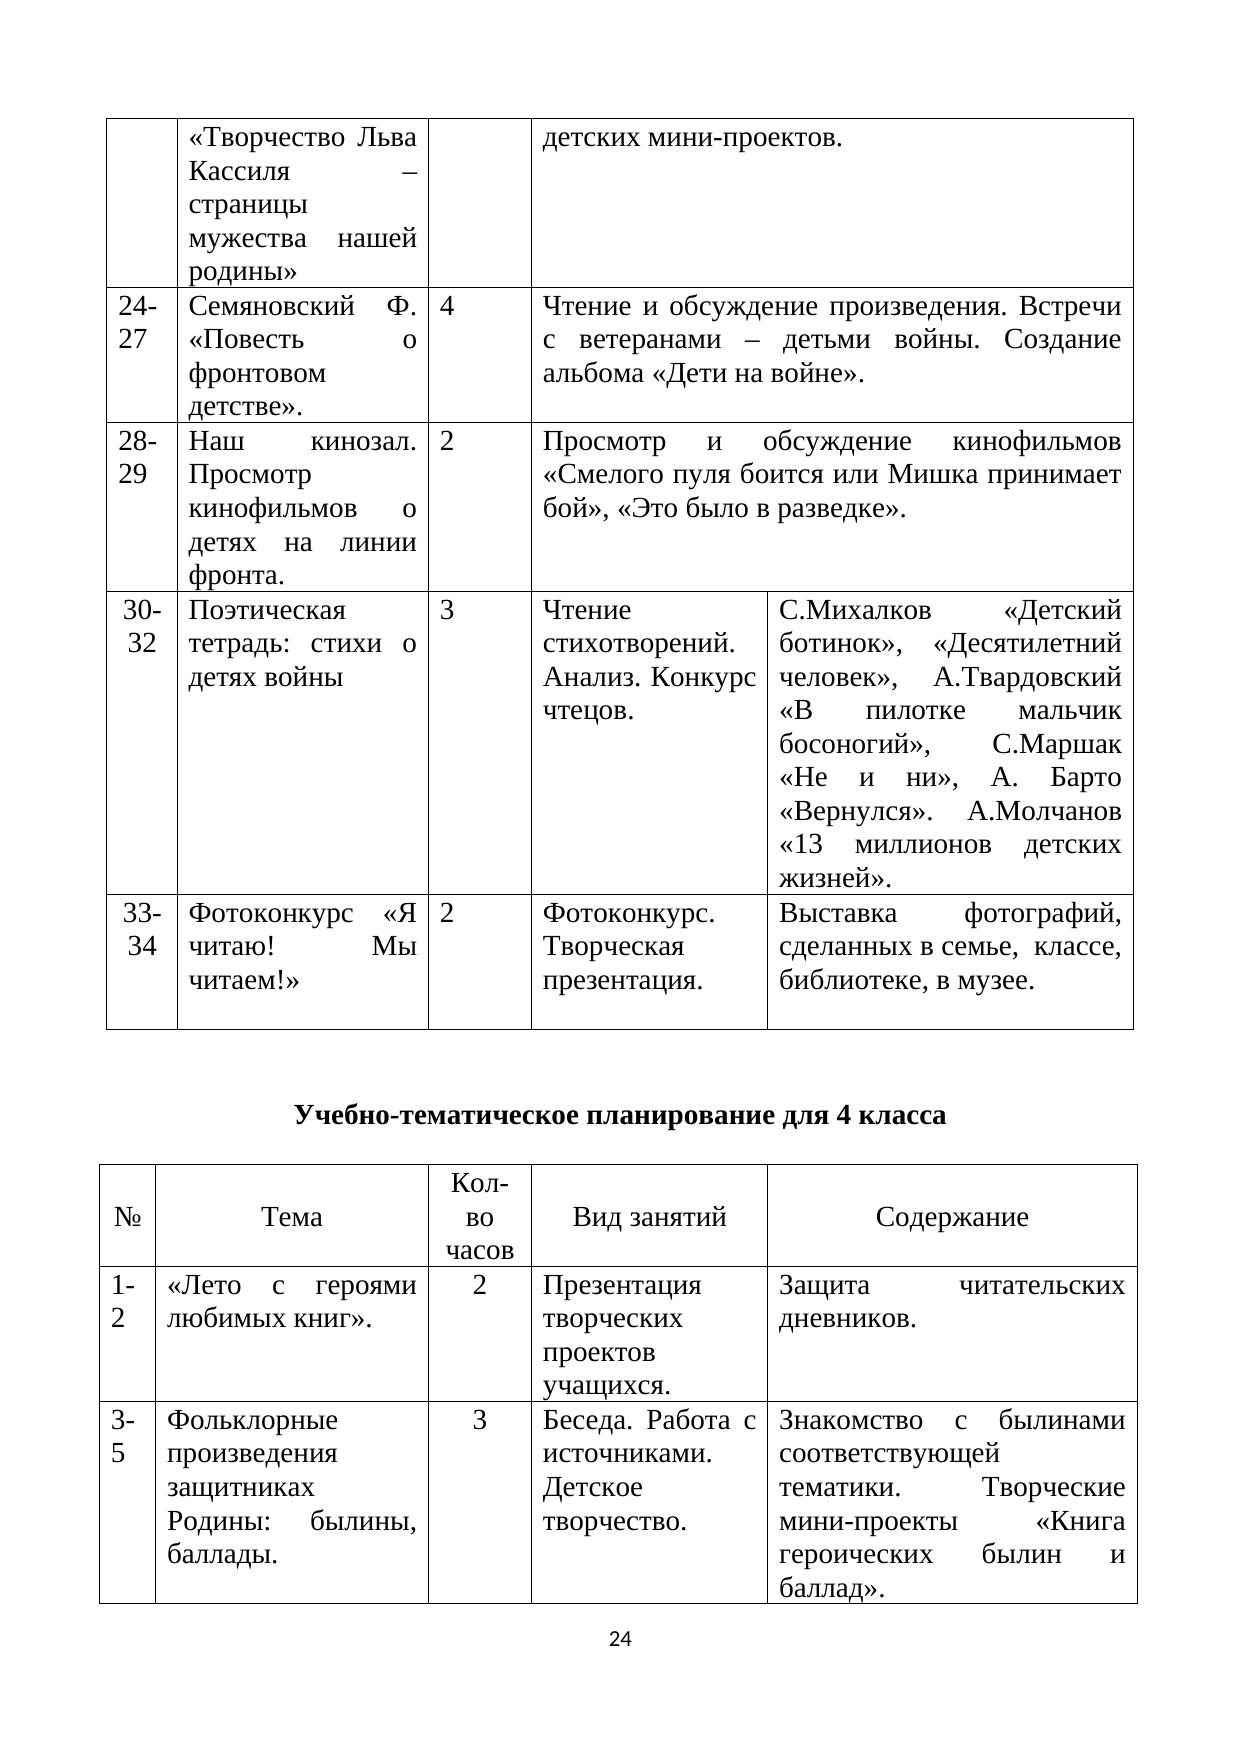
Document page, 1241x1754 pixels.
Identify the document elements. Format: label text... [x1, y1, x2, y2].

table_cell 3 [429, 1402, 531, 1603]
table_cell Фотоконкурс. Творческая презентация. [532, 895, 767, 1029]
table_cell Просмотр и обсуждение кинофильмов «Смелого пуля боится или Мишка принимает бой», «Это было в разведке». [532, 423, 1133, 591]
table_cell 24-27 [107, 288, 177, 422]
text Учебно-тематическое планирование для 4 класса [118, 1097, 1122, 1131]
table_cell 28-29 [107, 423, 177, 591]
table_cell 3 [429, 592, 531, 894]
table_cell Наш кинозал. Просмотр кинофильмов о детях на линии фронта. [178, 423, 428, 591]
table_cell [532, 119, 1133, 287]
table_header № [100, 1165, 155, 1266]
table_header Вид занятий [532, 1165, 767, 1266]
table_cell С.Михалков «Детский ботинок», «Десятилетний человек», А.Твардовский «В пилотке мальчик босоногий», С.Маршак «Не и ни», А. Барто «Вернулся». А.Молчанов «13 миллионов детских жизней». [768, 592, 1133, 894]
table_header Кол-во часов [429, 1165, 531, 1266]
table_cell 1-2 [100, 1267, 155, 1401]
table_cell «Лето с героями любимых книг». [156, 1267, 428, 1401]
table_cell Выставка фотографий, сделанных в семье, классе, библиотеке, в музее. [768, 895, 1133, 1029]
table_cell 2 [429, 895, 531, 1029]
table_header Содержание [768, 1165, 1137, 1266]
table_cell Чтение и обсуждение произведения. Встречи с ветеранами – детьми войны. Создание альбома «Дети на войне». [532, 288, 1133, 422]
table_cell Фольклорные произведения защитниках Родины: былины, баллады. [156, 1402, 428, 1603]
table_cell Семяновский Ф. «Повесть о фронтовом детстве». [178, 288, 428, 422]
table_cell Поэтическая тетрадь: стихи о детях войны [178, 592, 428, 894]
table_cell Знакомство с былинами соответствующей тематики. Творческие мини-проекты «Книга героических былин и баллад». [768, 1402, 1137, 1603]
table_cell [178, 119, 428, 287]
table_header Тема [156, 1165, 428, 1266]
table_cell 3-5 [100, 1402, 155, 1603]
table_cell 2 [429, 423, 531, 591]
table_cell Защита читательских дневников. [768, 1267, 1137, 1401]
table_cell Беседа. Работа с источниками. Детское творчество. [532, 1402, 767, 1603]
table_cell 2 [429, 1267, 531, 1401]
table_cell 1 [429, 119, 531, 287]
table_cell Фотоконкурс «Я читаю! Мы читаем!» [178, 895, 428, 1029]
table_cell 4 [429, 288, 531, 422]
table_cell 33-34 [107, 895, 177, 1029]
table_cell 23 [107, 119, 177, 287]
table_cell Презентация творческих проектов учащихся. [532, 1267, 767, 1401]
table_cell 30-32 [107, 592, 177, 894]
table_cell Чтение стихотворений. Анализ. Конкурс чтецов. [532, 592, 767, 894]
